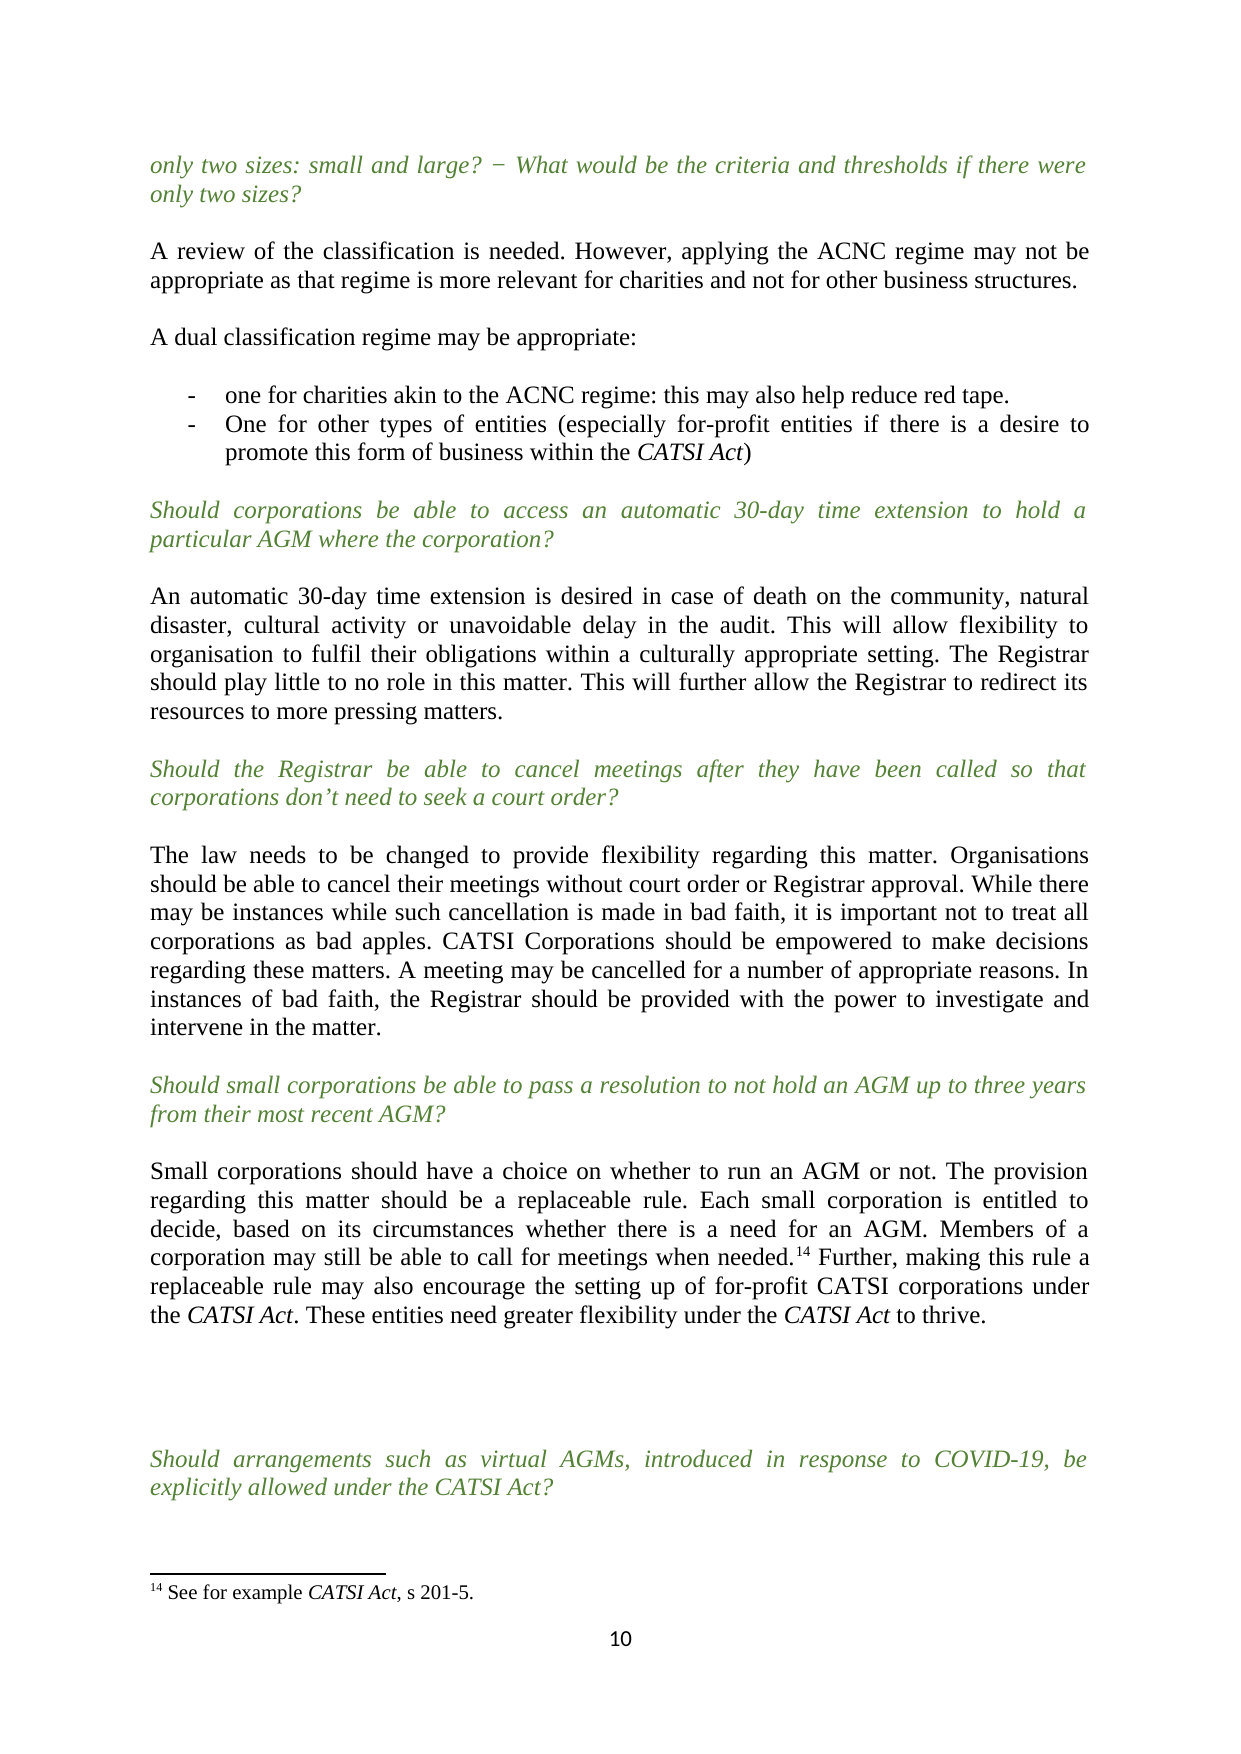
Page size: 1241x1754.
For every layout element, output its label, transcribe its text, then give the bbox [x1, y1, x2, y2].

text A review of the classification is needed. However, applying the ACNC regime may not be appropriate as that regime is more relevant for charities and not for other business structures. [150, 236, 1090, 294]
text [150, 150, 1090, 207]
text Small corporations should have a choice on whether to run an AGM or not. The provision regarding this matter should be a replaceable rule. Each small corporation is entitled to decide, based on its circumstances whether there is a need for an AGM. Members of a corporation may still be able to call for meetings when needed. Further, making this rule a replaceable rule may also encourage the setting up of for-profit CATSI corporations under the CATSI Act. These entities need greater flexibility under the CATSI Act to thrive. [150, 1156, 1090, 1329]
text Should arrangements such as virtual AGMs, introduced in response to COVID-19, be explicitly allowed under the CATSI Act? [150, 1444, 1090, 1501]
list one for charities akin to the ACNC regime: this may also help reduce red tape. [187, 380, 1090, 409]
text Should corporations be able to access an automatic 30-day time extension to hold a particular AGM where the corporation? [150, 495, 1090, 552]
text Should the Registrar be able to cancel meetings after they have been called so that corporations don’t need to seek a court order? [150, 754, 1090, 811]
text The law needs to be changed to provide flexibility regarding this matter. Organisations should be able to cancel their meetings without court order or Registrar approval. While there may be instances while such cancellation is made in bad faith, it is important not to treat all corporations as bad apples. CATSI Corporations should be empowered to make decisions regarding these matters. A meeting may be cancelled for a number of appropriate reasons. In instances of bad faith, the Registrar should be provided with the power to investigate and intervene in the matter. [150, 840, 1090, 1041]
list One for other types of entities (especially for-profit entities if there is a desire to promote this form of business within the CATSI Act) [187, 409, 1090, 466]
text Should small corporations be able to pass a resolution to not hold an AGM up to three years from their most recent AGM? [150, 1070, 1090, 1127]
text A dual classification regime may be appropriate: [150, 322, 1090, 351]
text An automatic 30-day time extension is desired in case of death on the community, natural disaster, cultural activity or unavoidable delay in the audit. This will allow flexibility to organisation to fulfil their obligations within a culturally appropriate setting. The Registrar should play little to no role in this matter. This will further allow the Registrar to redirect its resources to more pressing matters. [150, 581, 1090, 725]
